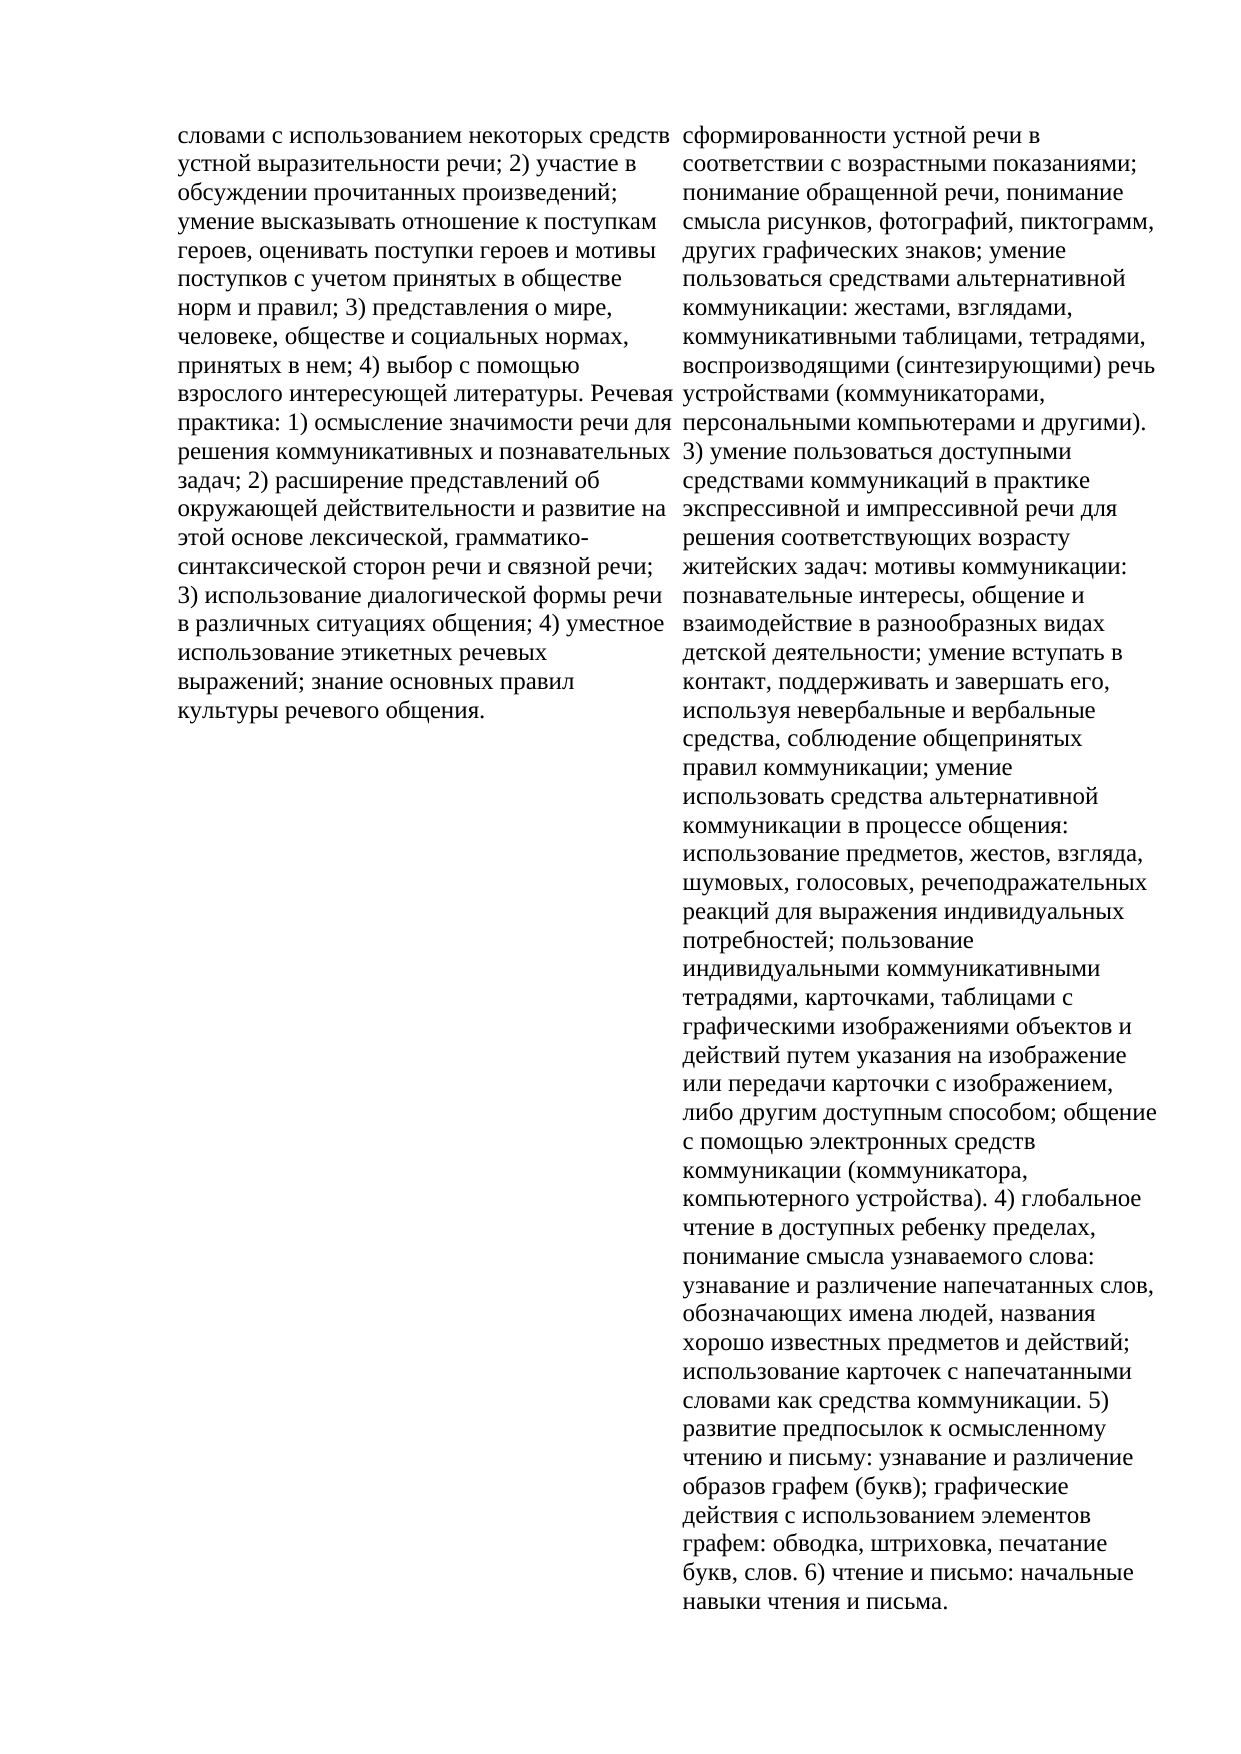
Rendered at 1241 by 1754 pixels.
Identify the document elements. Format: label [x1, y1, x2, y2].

table_cell [176, 118, 681, 1616]
table_cell [681, 118, 1159, 1616]
